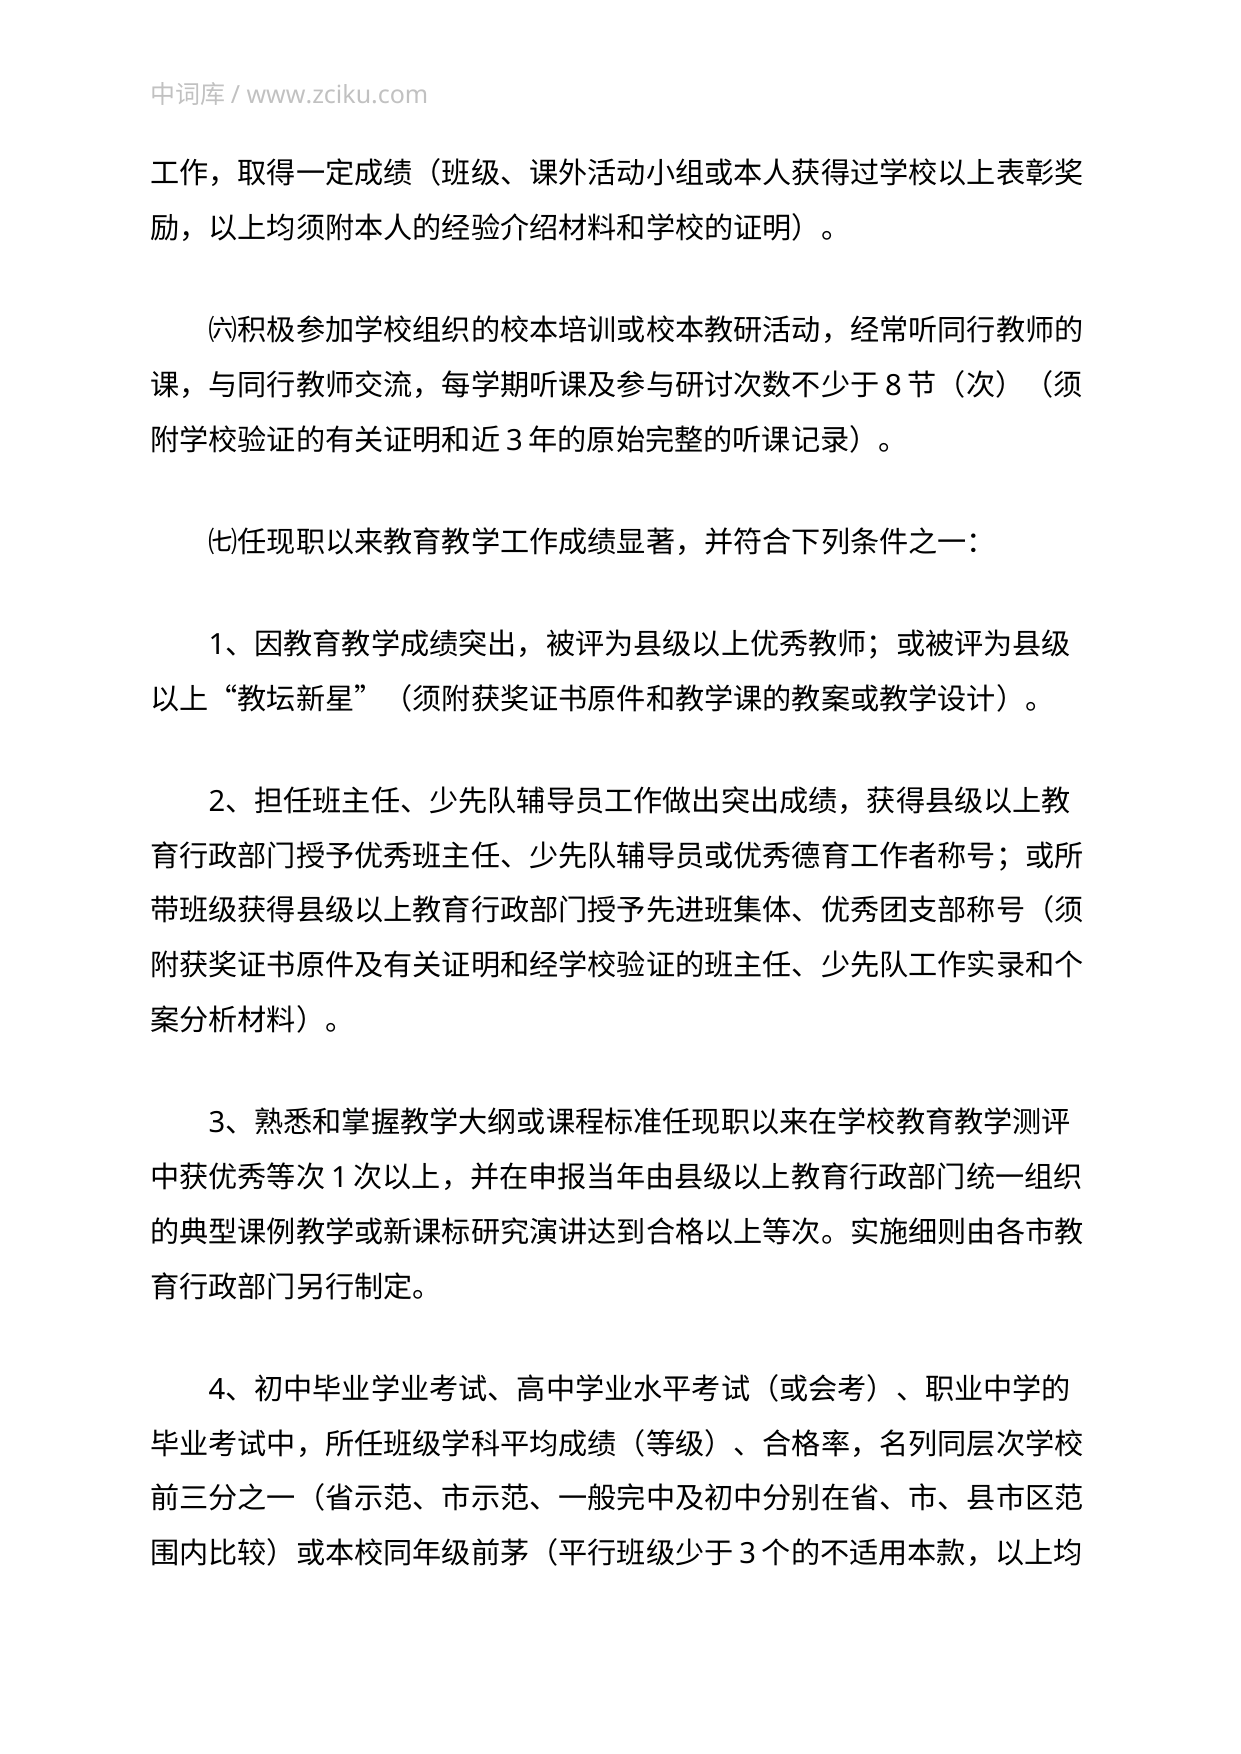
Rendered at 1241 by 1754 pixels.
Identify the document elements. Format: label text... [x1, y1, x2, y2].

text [150, 1365, 1090, 1572]
text 1、因教育教学成绩突出，被评为县级以上优秀教师；或被评为县级以上“教坛新星”（须附获奖证书原件和教学课的教案或教学设计）。 [150, 620, 1090, 718]
text ㈦任现职以来教育教学工作成绩显著，并符合下列条件之一： [150, 518, 1090, 561]
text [150, 150, 1090, 247]
text 3、熟悉和掌握教学大纲或课程标准任现职以来在学校教育教学测评中获优秀等次1次以上，并在申报当年由县级以上教育行政部门统一组织的典型课例教学或新课标研究演讲达到合格以上等次。实施细则由各市教育行政部门另行制定。 [150, 1098, 1090, 1306]
text ㈥积极参加学校组织的校本培训或校本教研活动，经常听同行教师的课，与同行教师交流，每学期听课及参与研讨次数不少于8节（次）（须附学校验证的有关证明和近3年的原始完整的听课记录）。 [150, 307, 1090, 459]
text 2、担任班主任、少先队辅导员工作做出突出成绩，获得县级以上教育行政部门授予优秀班主任、少先队辅导员或优秀德育工作者称号；或所带班级获得县级以上教育行政部门授予先进班集体、优秀团支部称号（须附获奖证书原件及有关证明和经学校验证的班主任、少先队工作实录和个案分析材料）。 [150, 777, 1090, 1039]
